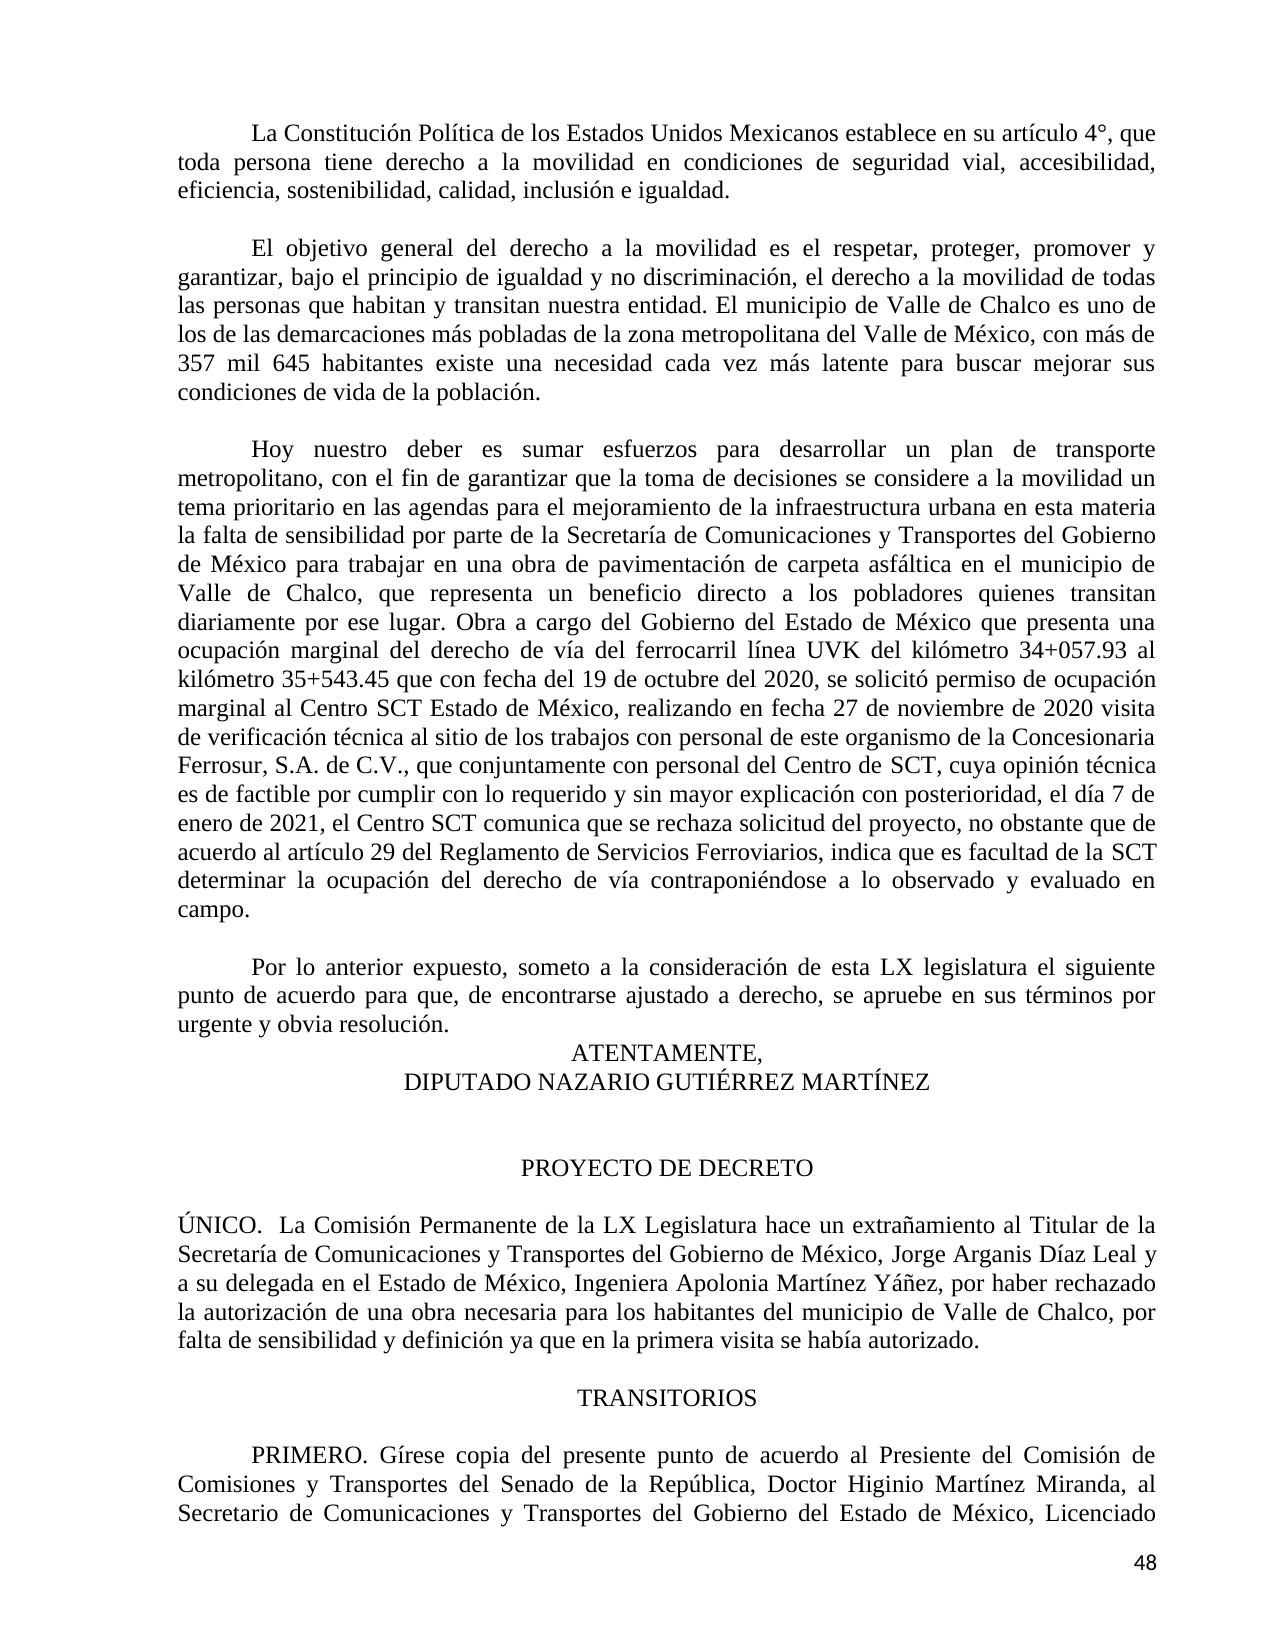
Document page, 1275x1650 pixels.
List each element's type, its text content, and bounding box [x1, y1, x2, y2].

text Por lo anterior expuesto, someto a la consideración de esta LX legislatura el siguiente punto de acuerdo para que, de encontrarse ajustado a derecho, se apruebe en sus términos por urgente y obvia resolución. [177, 952, 1157, 1038]
text El objetivo general del derecho a la movilidad es el respetar, proteger, promover y garantizar, bajo el principio de igualdad y no discriminación, el derecho a la movilidad de todas las personas que habitan y transitan nuestra entidad. El municipio de Valle de Chalco es uno de los de las demarcaciones más pobladas de la zona metropolitana del Valle de México, con más de 357 mil 645 habitantes existe una necesidad cada vez más latente para buscar mejorar sus condiciones de vida de la población. [177, 233, 1157, 406]
text Hoy nuestro deber es sumar esfuerzos para desarrollar un plan de transporte metropolitano, con el fin de garantizar que la toma de decisiones se considere a la movilidad un tema prioritario en las agendas para el mejoramiento de la infraestructura urbana en esta materia la falta de sensibilidad por parte de la Secretaría de Comunicaciones y Transportes del Gobierno de México para trabajar en una obra de pavimentación de carpeta asfáltica en el municipio de Valle de Chalco, que representa un beneficio directo a los pobladores quienes transitan diariamente por ese lugar. Obra a cargo del Gobierno del Estado de México que presenta una ocupación marginal del derecho de vía del ferrocarril línea UVK del kilómetro 34+057.93 al kilómetro 35+543.45 que con fecha del 19 de octubre del 2020, se solicitó permiso de ocupación marginal al Centro SCT Estado de México, realizando en fecha 27 de noviembre de 2020 visita de verificación técnica al sitio de los trabajos con personal de este organismo de la Concesionaria Ferrosur, S.A. de C.V., que conjuntamente con personal del Centro de SCT, cuya opinión técnica es de factible por cumplir con lo requerido y sin mayor explicación con posterioridad, el día 7 de enero de 2021, el Centro SCT comunica que se rechaza solicitud del proyecto, no obstante que de acuerdo al artículo 29 del Reglamento de Servicios Ferroviarios, indica que es facultad de la SCT determinar la ocupación del derecho de vía contraponiéndose a lo observado y evaluado en campo. [177, 434, 1157, 923]
text ÚNICO. La Comisión Permanente de la LX Legislatura hace un extrañamiento al Titular de la Secretaría de Comunicaciones y Transportes del Gobierno de México, Jorge Arganis Díaz Leal y a su delegada en el Estado de México, Ingeniera Apolonia Martínez Yáñez, por haber rechazado la autorización de una obra necesaria para los habitantes del municipio de Valle de Chalco, por falta de sensibilidad y definición ya que en la primera visita se había autorizado. [177, 1211, 1157, 1354]
text TRANSITORIOS [177, 1383, 1157, 1412]
text ATENTAMENTE, [177, 1038, 1157, 1067]
text DIPUTADO NAZARIO GUTIÉRREZ MARTÍNEZ [177, 1067, 1157, 1096]
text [177, 1441, 1157, 1527]
text La Constitución Política de los Estados Unidos Mexicanos establece en su artículo 4°, que toda persona tiene derecho a la movilidad en condiciones de seguridad vial, accesibilidad, eficiencia, sostenibilidad, calidad, inclusión e igualdad. [177, 118, 1157, 204]
text PROYECTO DE DECRETO [177, 1153, 1157, 1182]
